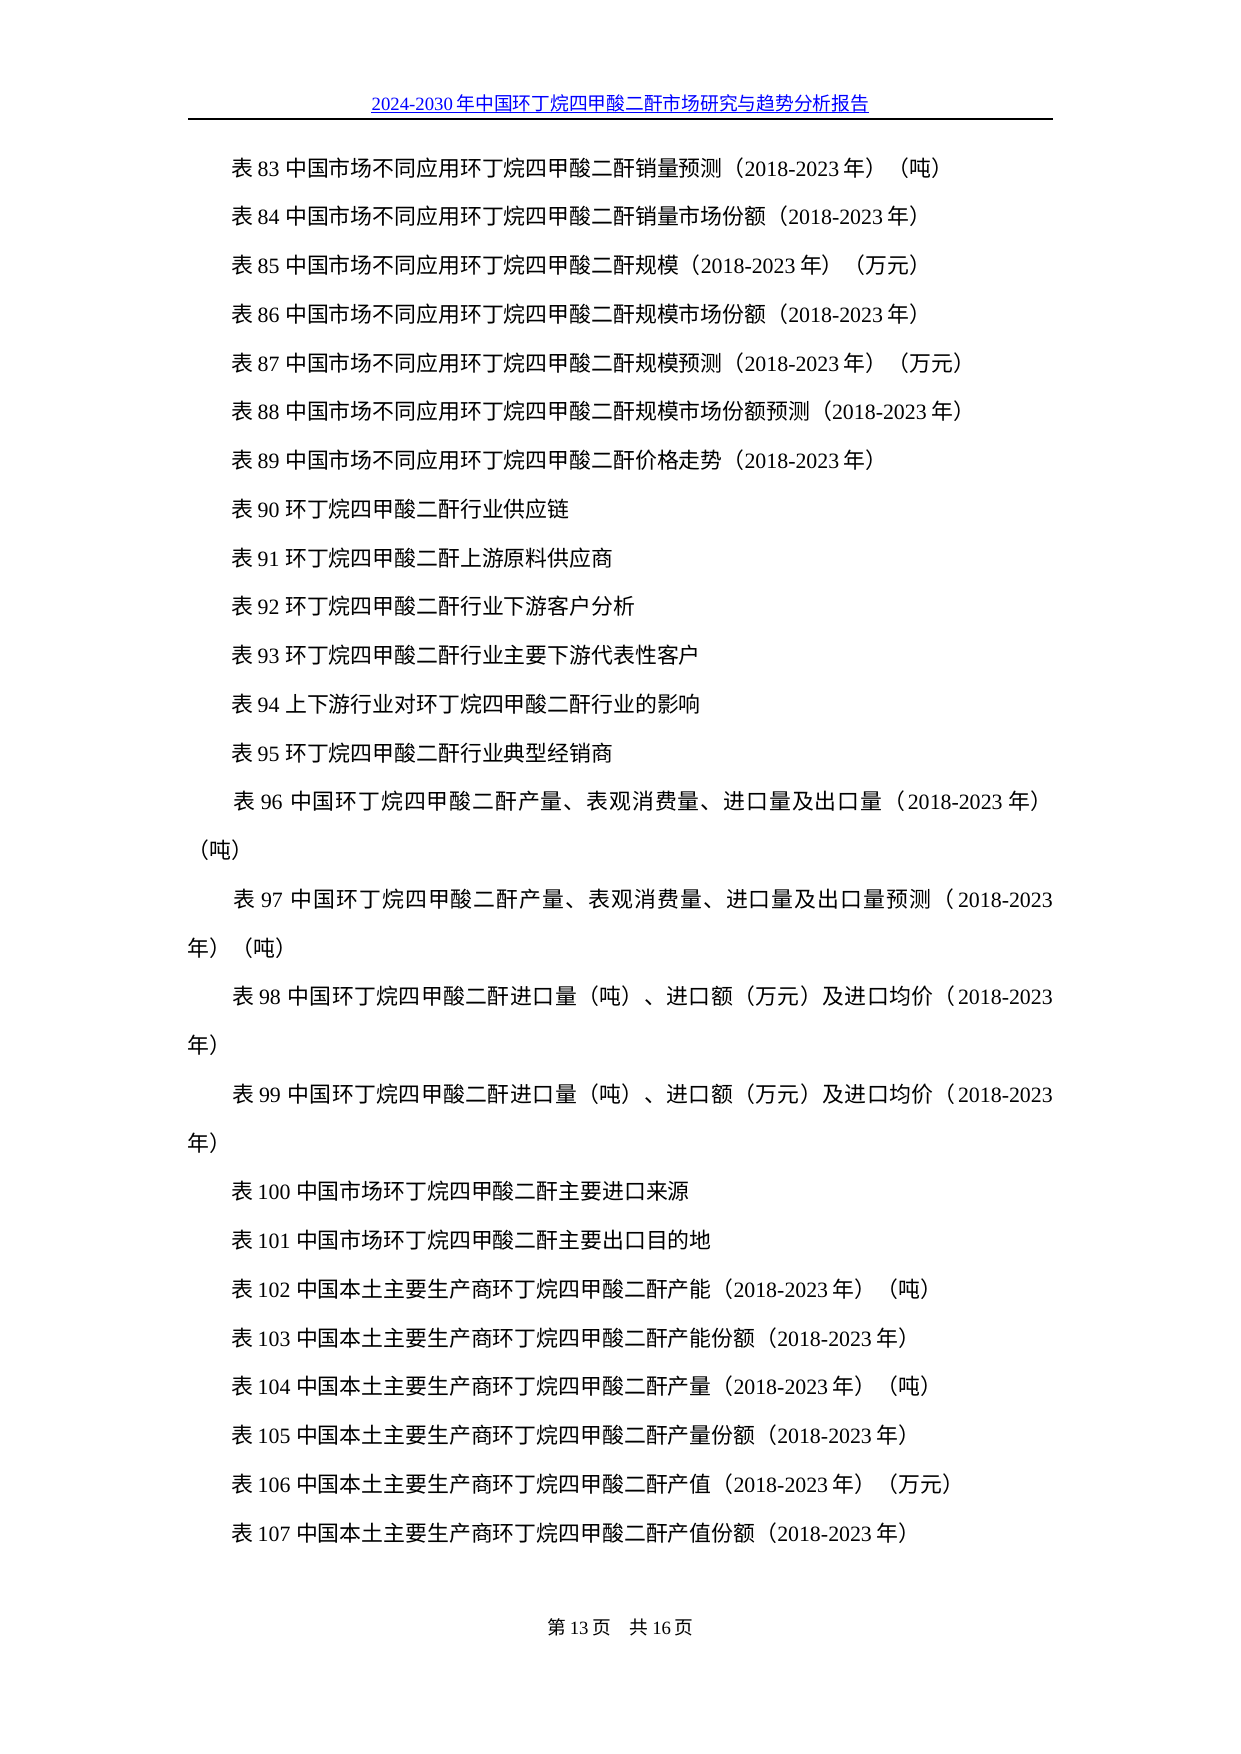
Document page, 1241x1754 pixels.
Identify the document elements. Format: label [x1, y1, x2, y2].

text [187, 150, 1053, 1548]
